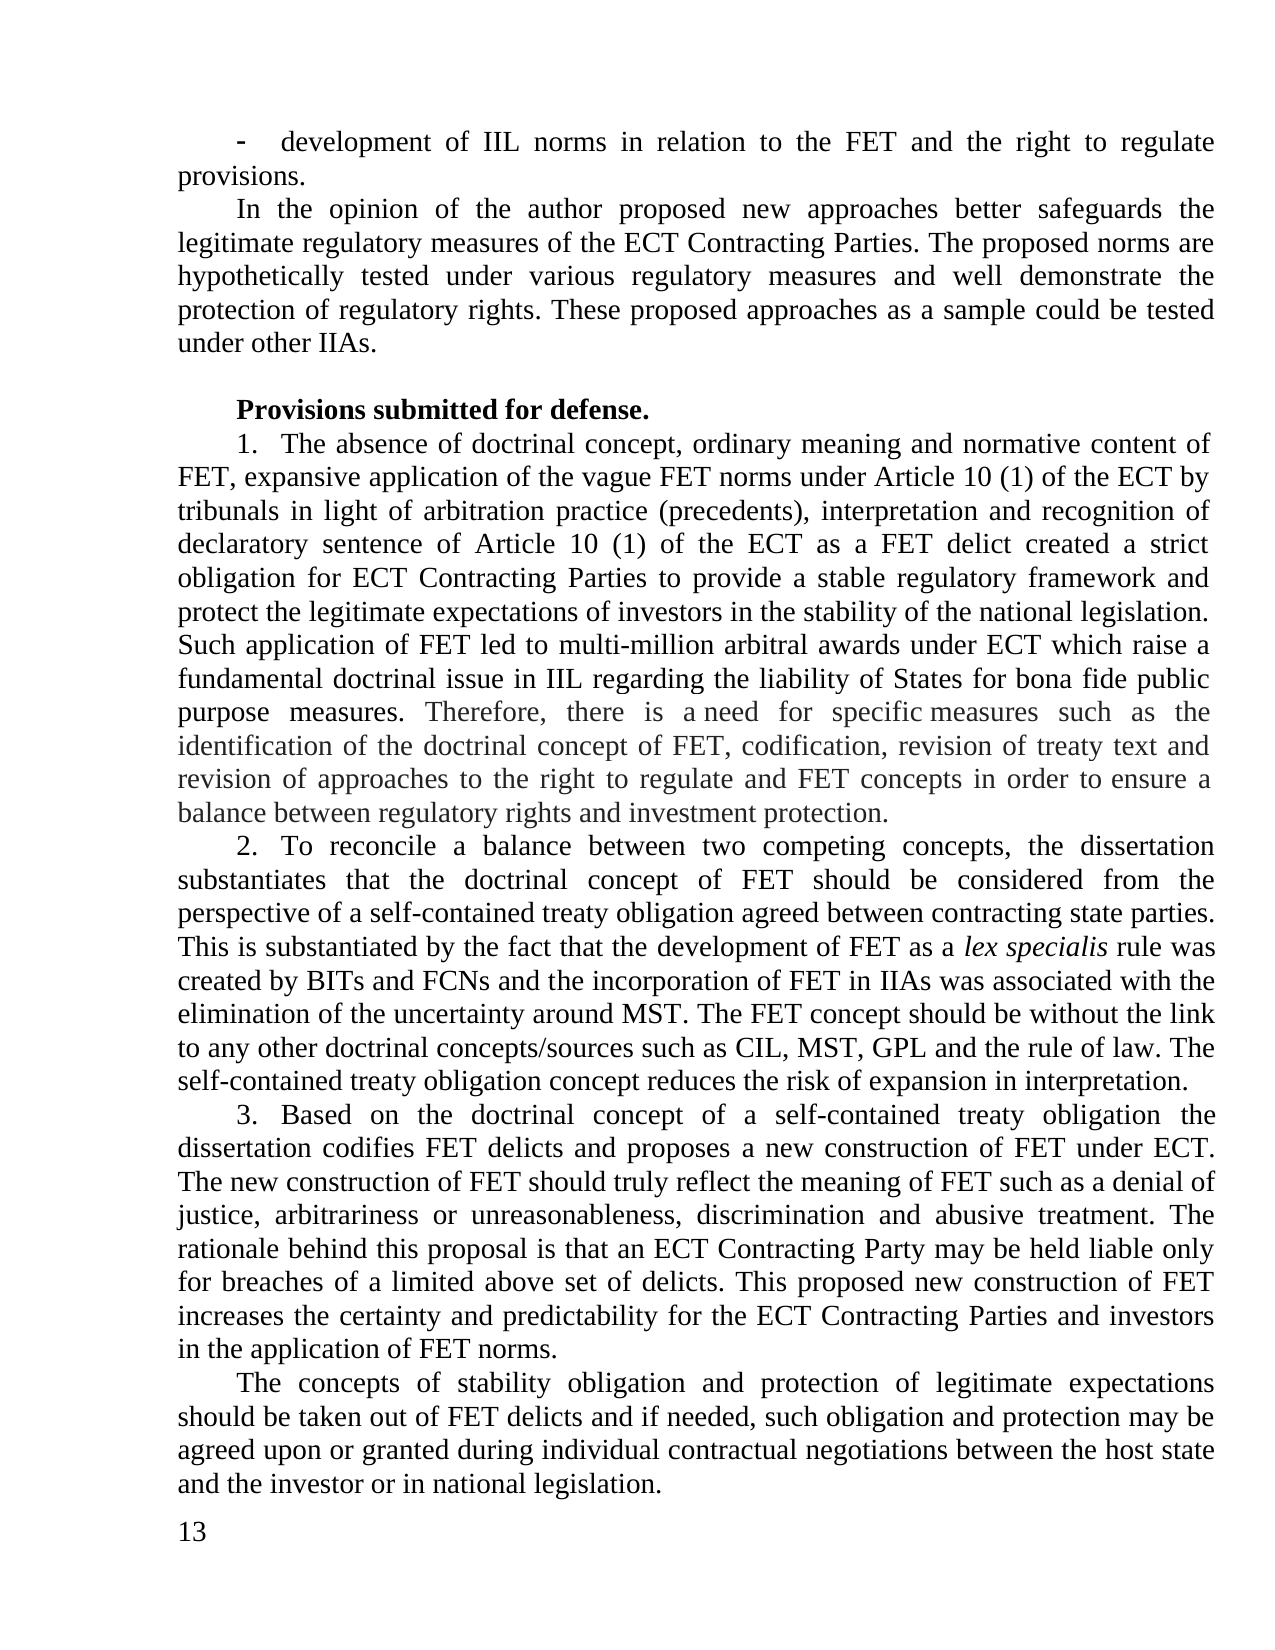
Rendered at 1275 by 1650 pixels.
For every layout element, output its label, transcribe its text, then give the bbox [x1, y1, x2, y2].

text The concepts of stability obligation and protection of legitimate expectations should be taken out of FET delicts and if needed, such obligation and protection may be agreed upon or granted during individual contractual negotiations between the host state and the investor or in national legislation. [177, 1365, 1216, 1499]
list Based on the doctrinal concept of a self-contained treaty obligation the dissertation codifies FET delicts and proposes a new construction of FET under ECT. The new construction of FET should truly reflect the meaning of FET such as a denial of justice, arbitrariness or unreasonableness, discrimination and abusive treatment. The rationale behind this proposal is that an ECT Contracting Party may be held liable only for breaches of a limited above set of delicts. This proposed new construction of FET increases the certainty and predictability for the ECT Contracting Parties and investors in the application of FET norms. [177, 1097, 1216, 1365]
text Provisions submitted for defense. [215, 392, 1216, 426]
list To reconcile a balance between two competing concepts, the dissertation substantiates that the doctrinal concept of FET should be considered from the perspective of a self-contained treaty obligation agreed between contracting state parties. This is substantiated by the fact that the development of FET as a lex specialis rule was created by BITs and FCNs and the incorporation of FET in IIAs was associated with the elimination of the uncertainty around MST. The FET concept should be without the link to any other doctrinal concepts/sources such as CIL, MST, GPL and the rule of law. The self-contained treaty obligation concept reduces the risk of expansion in interpretation. [177, 896, 1216, 1097]
text In the opinion of the author proposed new approaches better safeguards the legitimate regulatory measures of the ECT Contracting Parties. The proposed norms are hypothetically tested under various regulatory measures and well demonstrate the protection of regulatory rights. These proposed approaches as a sample could be tested under other IIAs. [177, 191, 1216, 359]
list The absence of doctrinal concept, ordinary meaning and normative content of FET, expansive application of the vague FET norms under Article 10 (1) of the ECT by tribunals in light of arbitration practice (precedents), interpretation and recognition of declaratory sentence of Article 10 (1) of the ECT as a FET delict created a strict obligation for ECT Contracting Parties to provide a stable regulatory framework and protect the legitimate expectations of investors in the stability of the national legislation. Such application of FET led to multi-million arbitral awards under ECT which raise a fundamental doctrinal issue in IIL regarding the liability of States for bona fide public purpose measures. Therefore, there is a need for specific measures such as the identification of the doctrinal concept of FET, codification, revision of treaty text and revision of approaches to the right to regulate and FET concepts in order to ensure a balance between regulatory rights and investment protection. [177, 426, 1211, 728]
list development of IIL norms in relation to the FET and the right to regulate provisions. [177, 124, 1216, 191]
